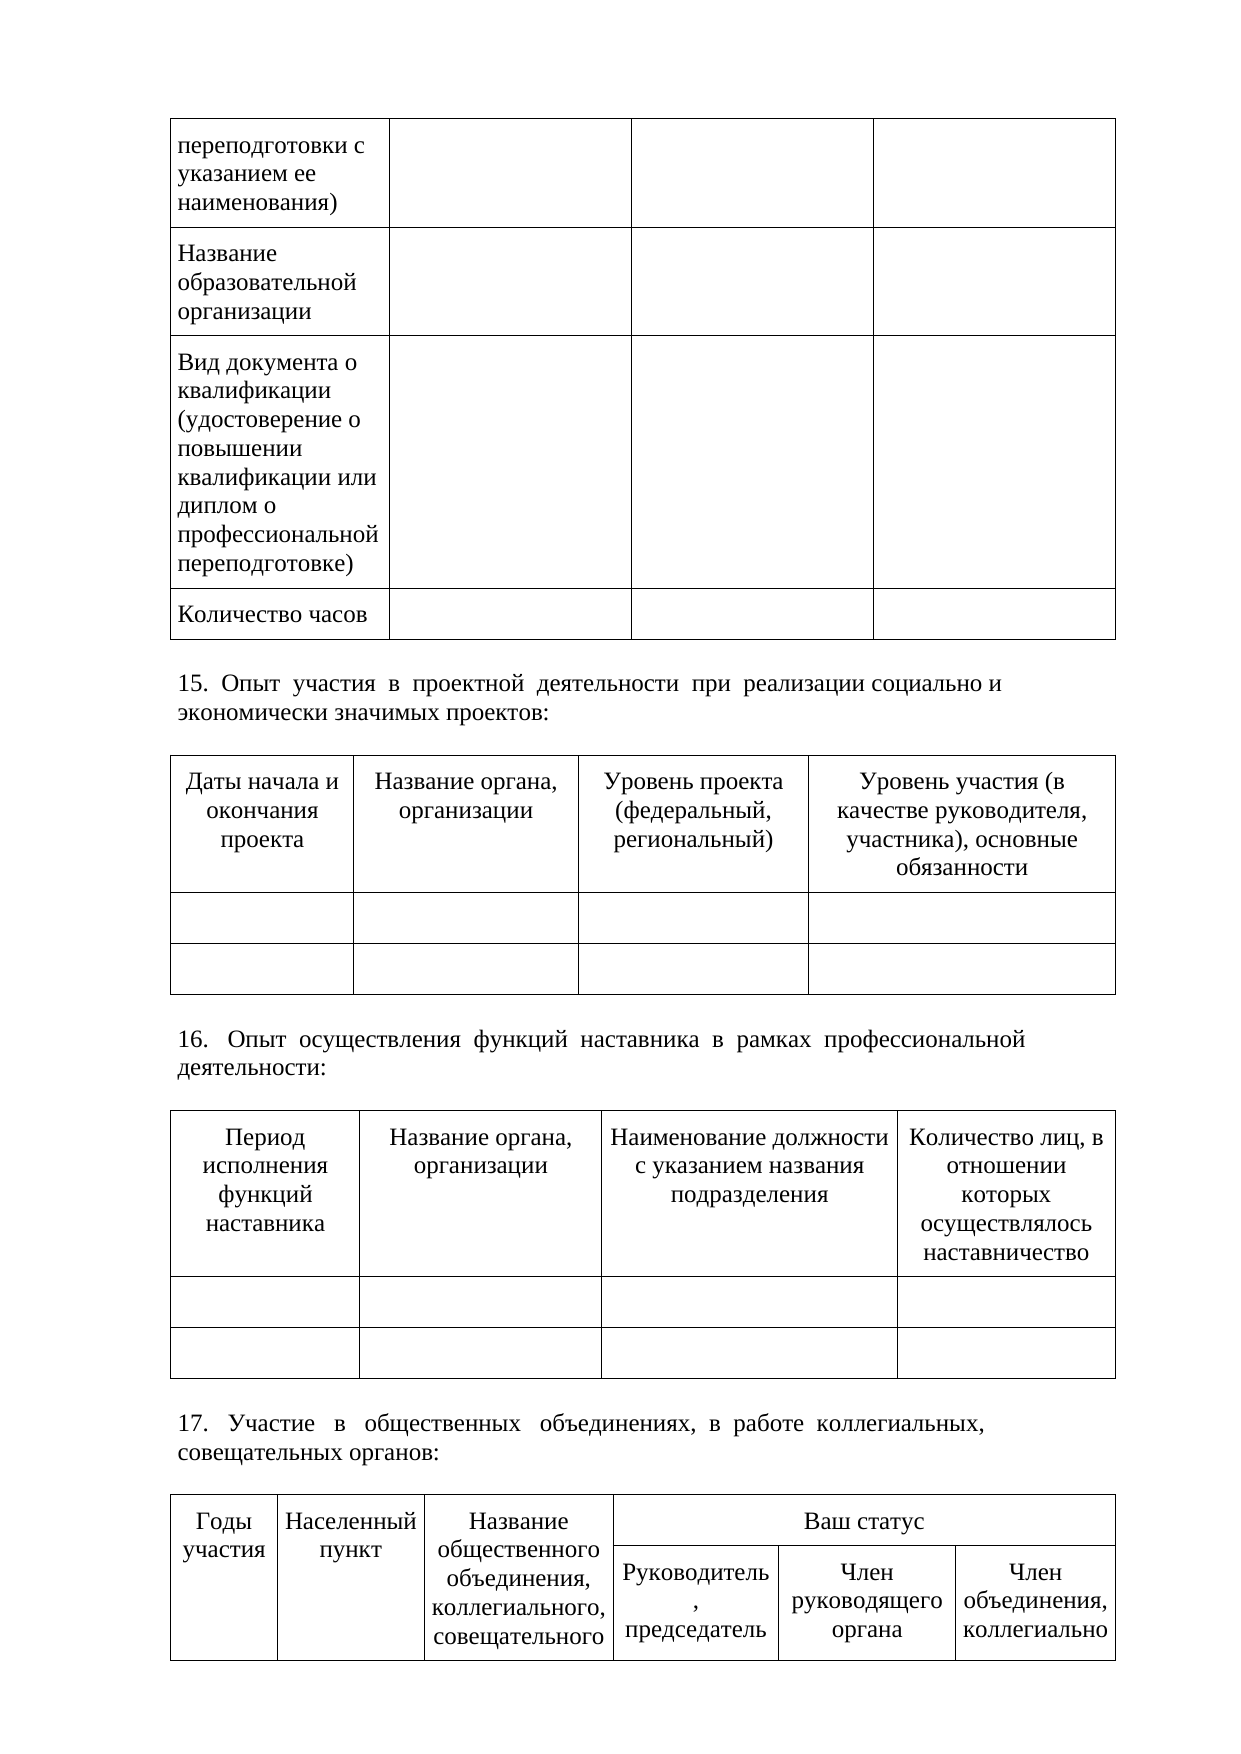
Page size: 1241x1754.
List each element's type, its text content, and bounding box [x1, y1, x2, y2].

table_cell Название образовательной организации [171, 228, 389, 335]
table_header Название органа, организации [360, 1111, 601, 1276]
text экономически значимых проектов: [177, 697, 1122, 726]
table_cell [602, 1277, 897, 1327]
table_header Уровень проекта (федеральный, региональный) [579, 756, 808, 892]
text 17. Участие в общественных объединениях, в работе коллегиальных, [177, 1408, 1122, 1437]
text деятельности: [177, 1052, 1122, 1081]
table_cell [360, 1277, 601, 1327]
table_cell [171, 1328, 359, 1378]
table_cell [390, 336, 631, 587]
table_header Период исполнения функций наставника [171, 1111, 359, 1276]
table_cell [390, 228, 631, 335]
text 15. Опыт участия в проектной деятельности при реализации социально и [177, 668, 1122, 697]
table_cell [874, 228, 1115, 335]
table_cell Количество часов [171, 589, 389, 638]
table_cell [809, 893, 1115, 943]
table_cell [809, 944, 1115, 994]
table_cell [171, 944, 353, 994]
table_header Количество лиц, в отношении которых осуществлялось наставничество [898, 1111, 1115, 1276]
table_header Даты начала и окончания проекта [171, 756, 353, 892]
table_header Ваш статус [614, 1495, 1115, 1545]
table_cell [632, 589, 873, 638]
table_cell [779, 1546, 955, 1660]
table_cell [171, 1277, 359, 1327]
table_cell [171, 119, 389, 227]
table_cell [171, 893, 353, 943]
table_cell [614, 1546, 778, 1660]
table_cell [354, 944, 578, 994]
table_cell [632, 336, 873, 587]
table_cell Вид документа о квалификации (удостоверение о повышении квалификации или диплом о профессиональной переподготовке) [171, 336, 389, 587]
table_cell [874, 336, 1115, 587]
table_header Название органа, организации [354, 756, 578, 892]
table_header Наименование должности с указанием названия подразделения [602, 1111, 897, 1276]
table_header Населенный пункт [278, 1495, 424, 1660]
text совещательных органов: [177, 1437, 1122, 1465]
table_cell [874, 589, 1115, 638]
table_cell [874, 119, 1115, 227]
table_header Годы участия [171, 1495, 277, 1660]
table_cell [898, 1277, 1115, 1327]
table_cell [632, 228, 873, 335]
table_cell [602, 1328, 897, 1378]
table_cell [956, 1546, 1115, 1660]
table_cell [390, 589, 631, 638]
table_cell [390, 119, 631, 227]
text 16. Опыт осуществления функций наставника в рамках профессиональной [177, 1024, 1122, 1052]
table_header Название общественного объединения, коллегиального, совещательного органа [425, 1495, 613, 1660]
table_cell [632, 119, 873, 227]
table_cell [360, 1328, 601, 1378]
table_header Уровень участия (в качестве руководителя, участника), основные обязанности [809, 756, 1115, 892]
table_cell [579, 944, 808, 994]
table_cell [354, 893, 578, 943]
table_cell [579, 893, 808, 943]
table_cell [898, 1328, 1115, 1378]
